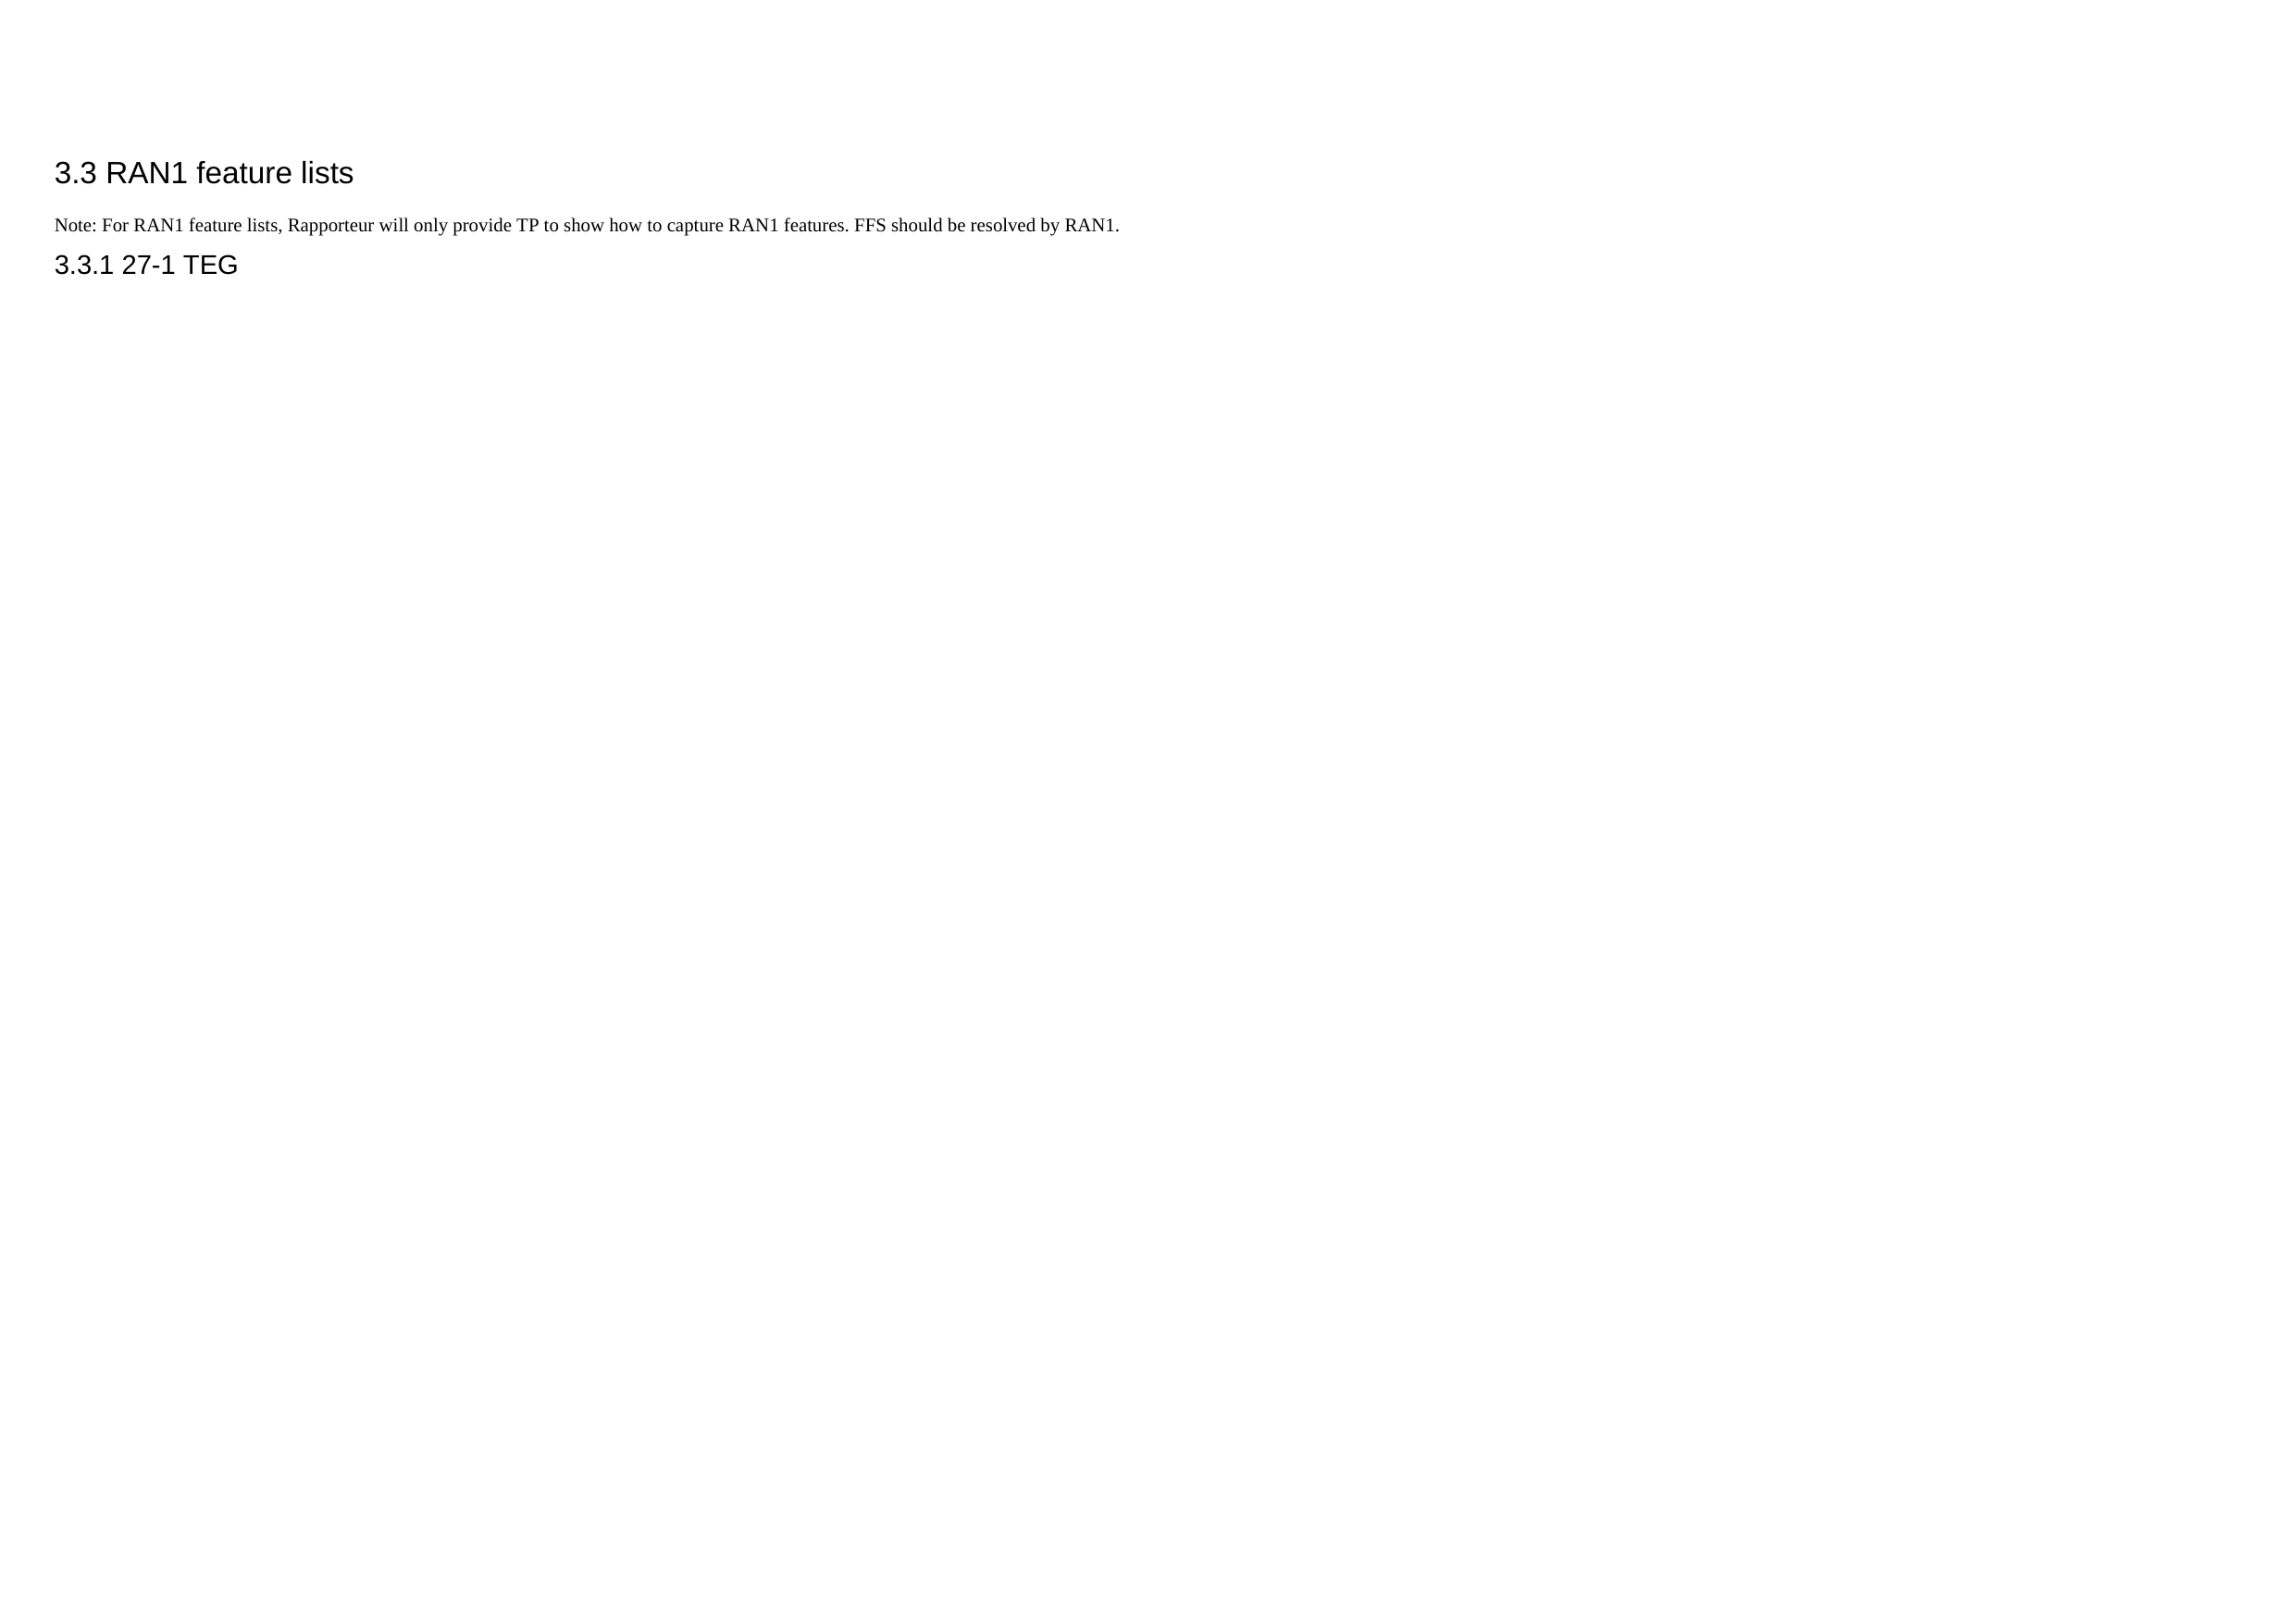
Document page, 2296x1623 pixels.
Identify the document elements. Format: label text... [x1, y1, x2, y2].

subtitle 3.3.1 27-1 TEG [54, 249, 2214, 279]
text Note: For RAN1 feature lists, Rapporteur will only provide TP to show how to capture RAN1 features. FFS should be resolved by RAN1. [54, 213, 2214, 235]
subtitle 3.3 RAN1 feature lists [54, 155, 2214, 191]
